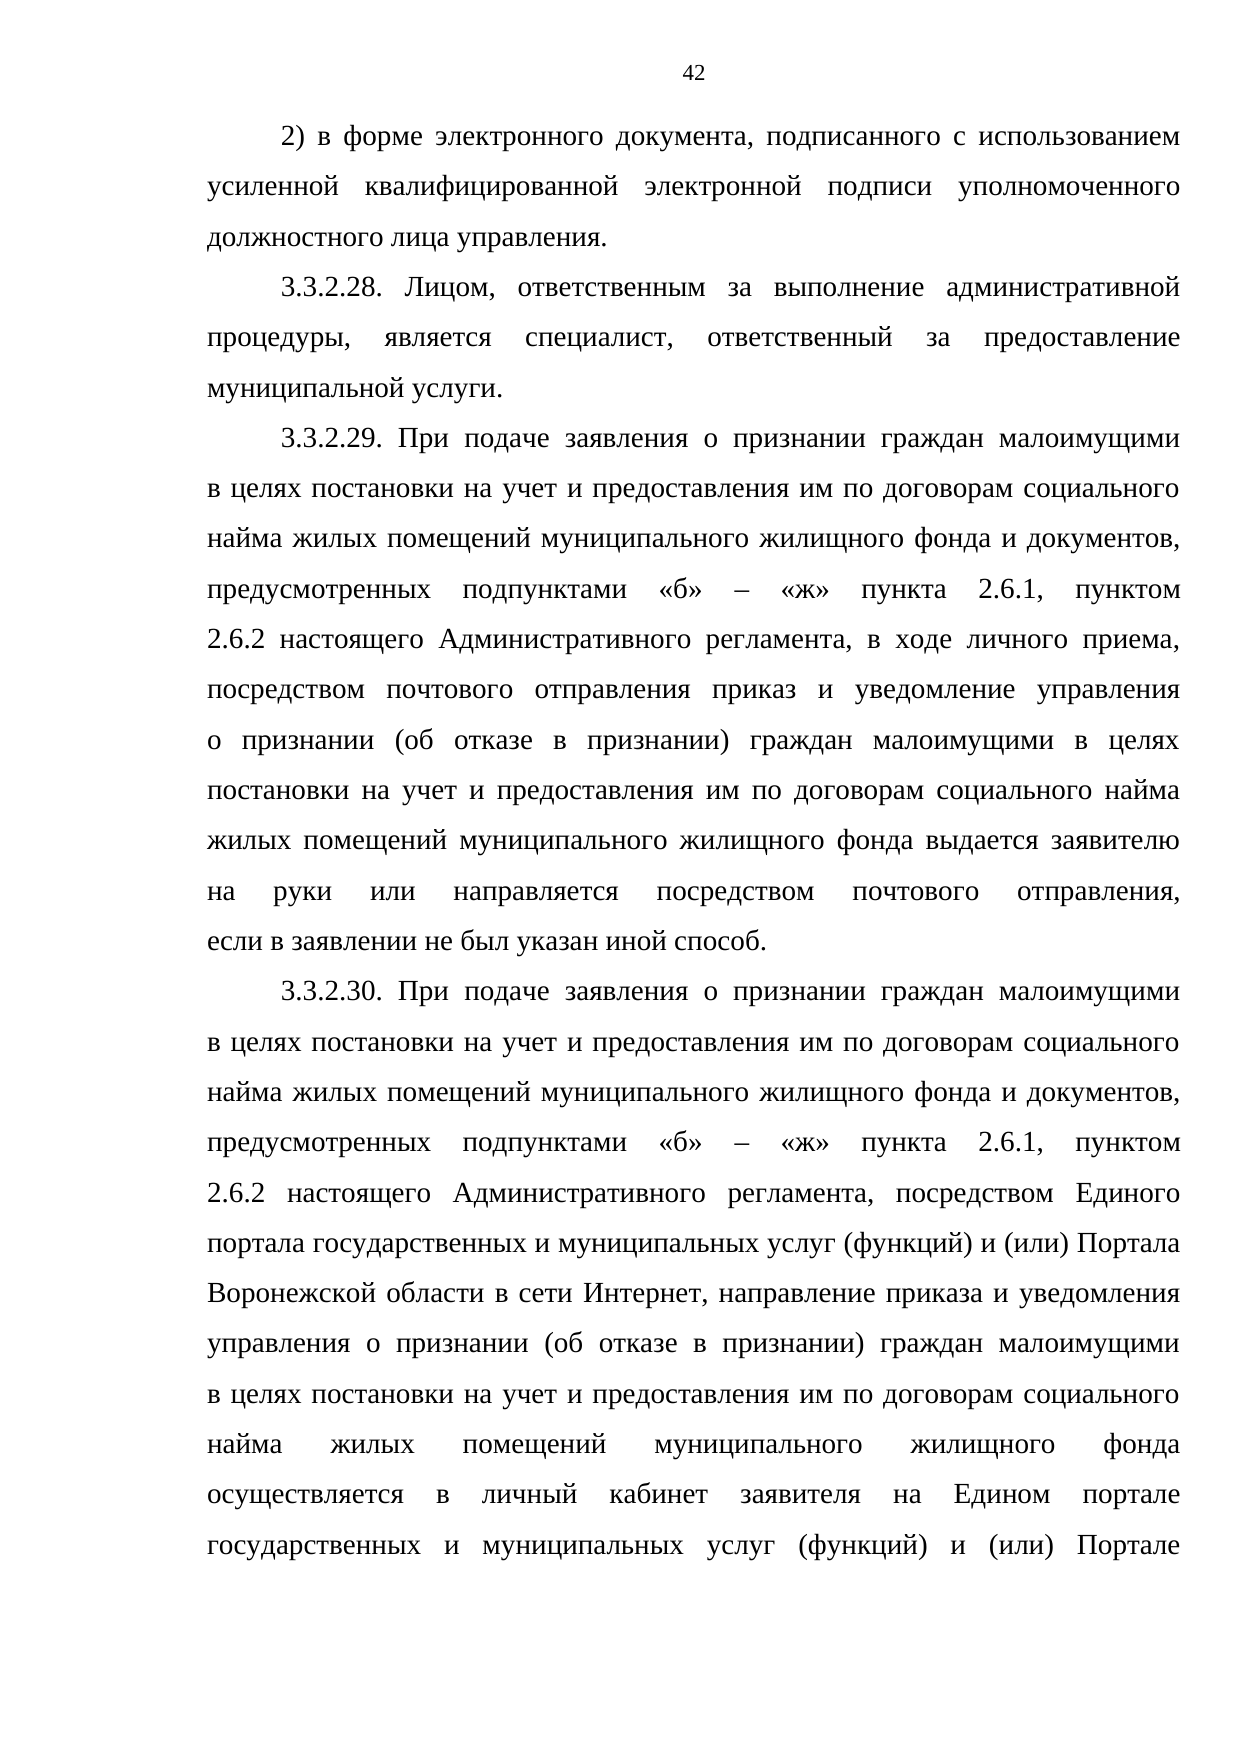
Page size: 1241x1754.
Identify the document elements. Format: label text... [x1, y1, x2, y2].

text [207, 973, 1181, 1560]
text 3.3.2.28. Лицом, ответственным за выполнение административной процедуры, является специалист, ответственный за предоставление муниципальной услуги. [207, 269, 1181, 403]
text 2) в форме электронного документа, подписанного с использованием усиленной квалифицированной электронной подписи уполномоченного должностного лица управления. [207, 118, 1181, 252]
text 3.3.2.29. При подаче заявления о признании граждан малоимущими в целях постановки на учет и предоставления им по договорам социального найма жилых помещений муниципального жилищного фонда и документов, предусмотренных подпунктами «б» – «ж» пункта 2.6.1, пунктом 2.6.2 настоящего Административного регламента, в ходе личного приема, посредством почтового отправления приказ и уведомление управления о признании (об отказе в признании) граждан малоимущими в целях постановки на учет и предоставления им по договорам социального найма жилых помещений муниципального жилищного фонда выдается заявителю на руки или направляется посредством почтового отправления, если в заявлении не был указан иной способ. [207, 420, 1181, 957]
